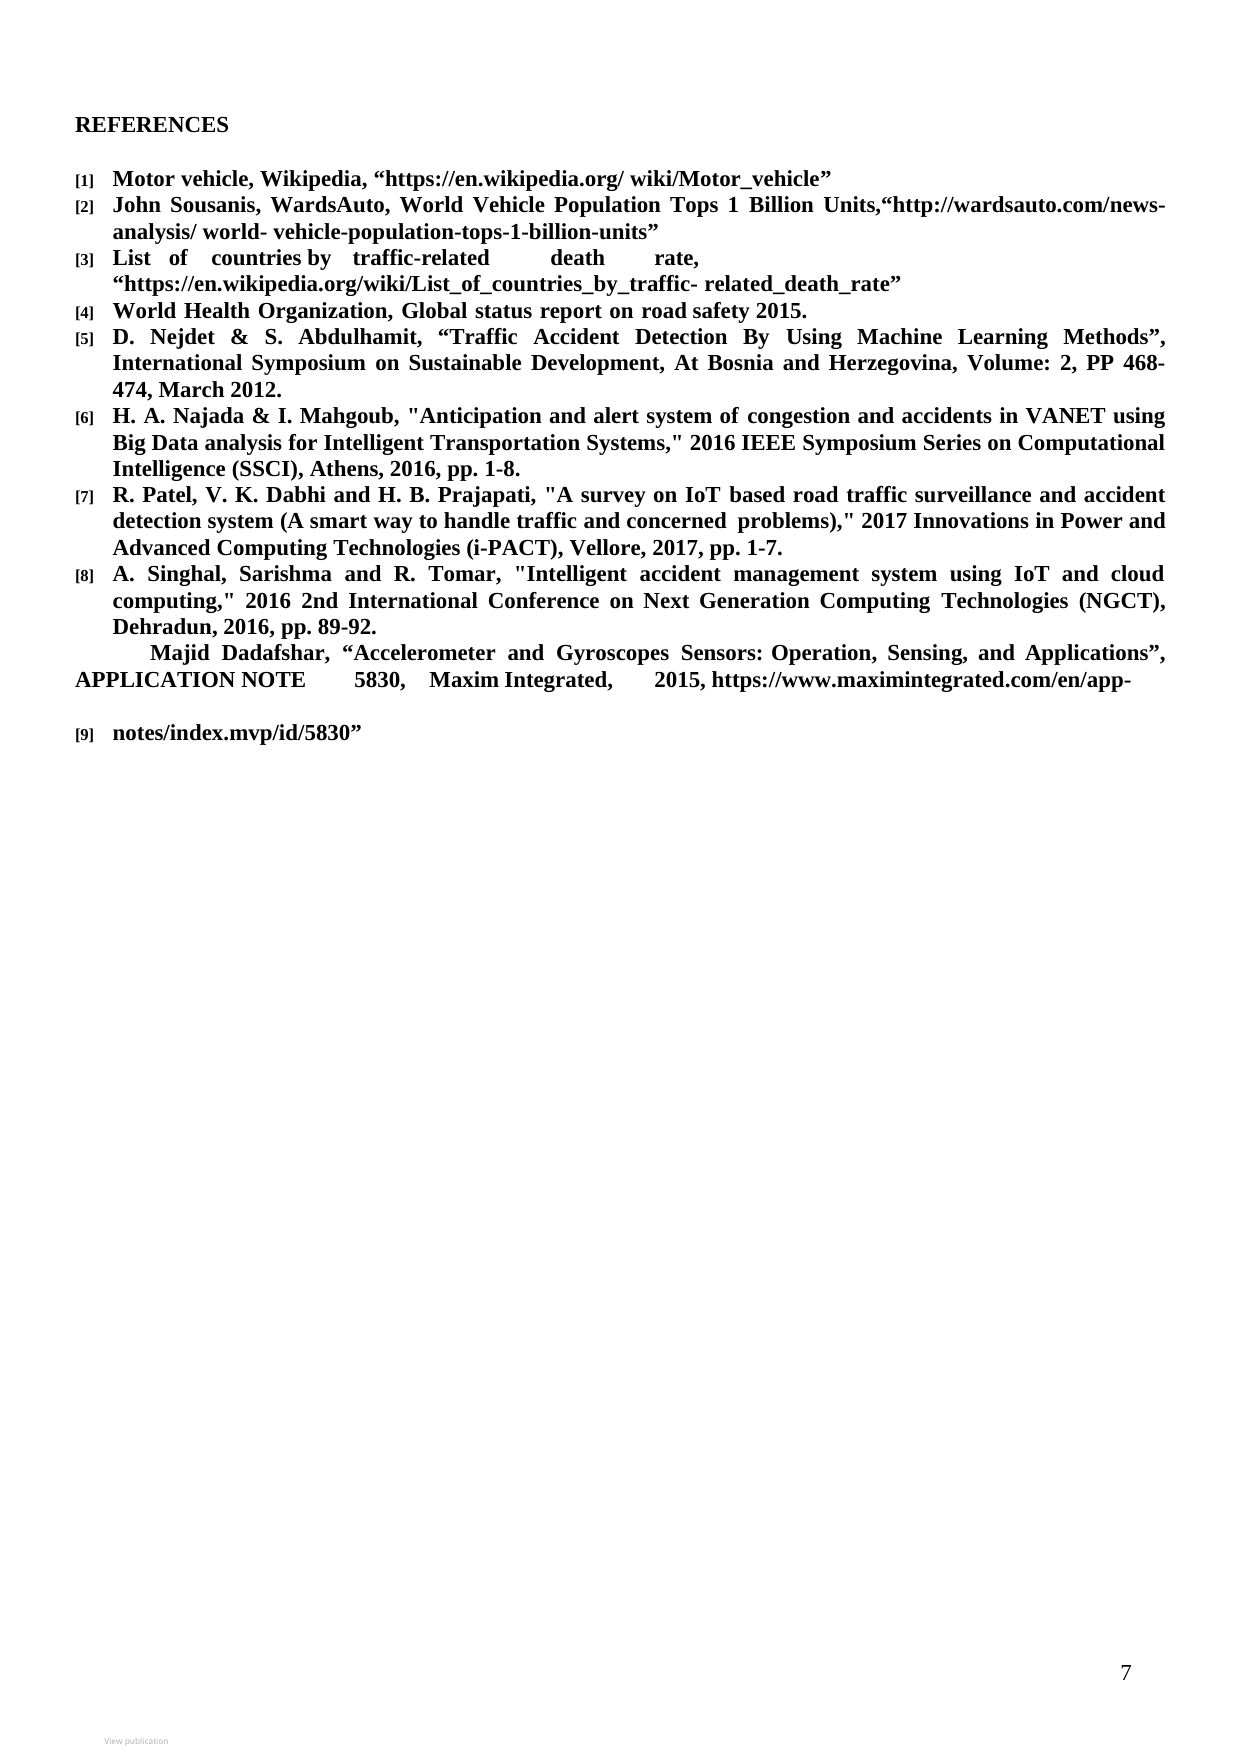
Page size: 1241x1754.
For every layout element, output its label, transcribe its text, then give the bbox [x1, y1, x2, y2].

list World Health Organization, Global status report on road safety 2015. [75, 297, 1166, 323]
list notes/index.mvp/id/5830” [75, 718, 1166, 745]
list A. Singhal, Sarishma and R. Tomar, "Intelligent accident management system using IoT and cloud computing," 2016 2nd International Conference on Next Generation Computing Technologies (NGCT), Dehradun, 2016, pp. 89-92. [75, 560, 1166, 639]
list Motor vehicle, Wikipedia, “https://en.wikipedia.org/ wiki/Motor_vehicle” [75, 165, 1165, 191]
list List of countries by traffic-related death rate, “https://en.wikipedia.org/wiki/List_of_countries_by_traffic- related_death_rate” [75, 244, 1166, 297]
list H. A. Najada & I. Mahgoub, "Anticipation and alert system of congestion and accidents in VANET using Big Data analysis for Intelligent Transportation Systems," 2016 IEEE Symposium Series on Computational Intelligence (SSCI), Athens, 2016, pp. 1-8. [75, 402, 1166, 481]
list John Sousanis, WardsAuto, World Vehicle Population Tops 1 Billion Units,“http://wardsauto.com/news-analysis/ world- vehicle-population-tops-1-billion-units” [75, 191, 1166, 244]
text Majid Dadafshar, “Accelerometer and Gyroscopes Sensors: Operation, Sensing, and Applications”, APPLICATION NOTE 5830, Maxim Integrated, 2015, https://www.maximintegrated.com/en/app- [75, 639, 1166, 692]
list D. Nejdet & S. Abdulhamit, “Traffic Accident Detection By Using Machine Learning Methods”, International Symposium on Sustainable Development, At Bosnia and Herzegovina, Volume: 2, PP 468-474, March 2012. [75, 323, 1166, 402]
list R. Patel, V. K. Dabhi and H. B. Prajapati, "A survey on IoT based road traffic surveillance and accident detection system (A smart way to handle traffic and concerned problems)," 2017 Innovations in Power and Advanced Computing Technologies (i-PACT), Vellore, 2017, pp. 1-7. [75, 481, 1166, 560]
subtitle REFERENCES [75, 111, 1180, 138]
